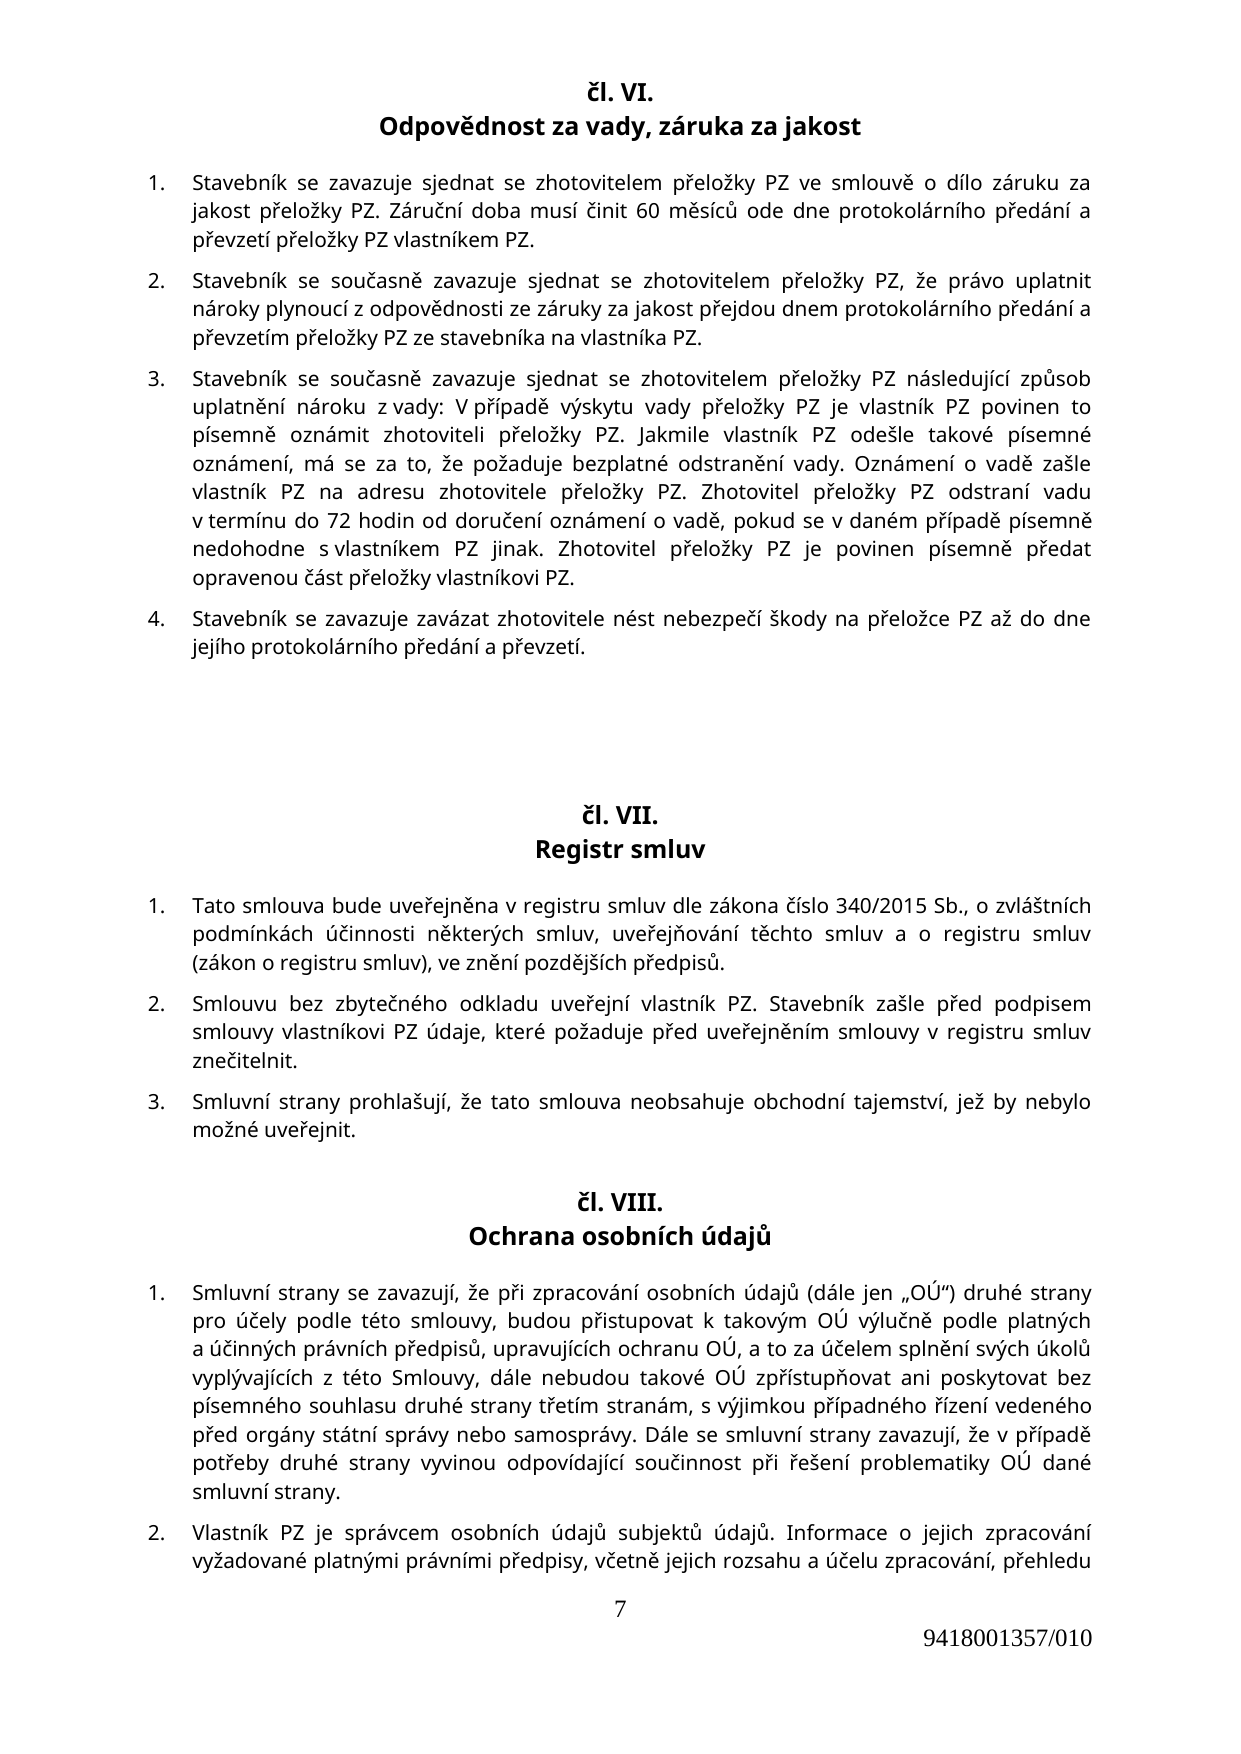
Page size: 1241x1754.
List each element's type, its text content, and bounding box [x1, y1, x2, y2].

list Smluvní strany prohlašují, že tato smlouva neobsahuje obchodní tajemství, jež by nebylo možné uveřejnit. [148, 1087, 1093, 1144]
list Stavebník se současně zavazuje sjednat se zhotovitelem přeložky PZ následující způsob uplatnění nároku z vady: V případě výskytu vady přeložky PZ je vlastník PZ povinen to písemně oznámit zhotoviteli přeložky PZ. Jakmile vlastník PZ odešle takové písemné oznámení, má se za to, že požaduje bezplatné odstranění vady. Oznámení o vadě zašle vlastník PZ na adresu zhotovitele přeložky PZ. Zhotovitel přeložky PZ odstraní vadu v termínu do 72 hodin od doručení oznámení o vadě, pokud se v daném případě písemně nedohodne s vlastníkem PZ jinak. Zhotovitel přeložky PZ je povinen písemně předat opravenou část přeložky vlastníkovi PZ. [148, 364, 1093, 591]
list Tato smlouva bude uveřejněna v registru smluv dle zákona číslo 340/2015 Sb., o zvláštních podmínkách účinnosti některých smluv, uveřejňování těchto smluv a o registru smluv (zákon o registru smluv), ve znění pozdějších předpisů. [148, 891, 1093, 976]
list Stavebník se současně zavazuje sjednat se zhotovitelem přeložky PZ, že právo uplatnit nároky plynoucí z odpovědnosti ze záruky za jakost přejdou dnem protokolárního předání a převzetím přeložky PZ ze stavebníka na vlastníka PZ. [148, 266, 1093, 351]
text čl. VIII. [148, 1184, 1093, 1219]
text čl. VI. [148, 75, 1093, 109]
text Registr smluv [148, 832, 1093, 866]
text Ochrana osobních údajů [148, 1219, 1093, 1253]
list Stavebník se zavazuje sjednat se zhotovitelem přeložky PZ ve smlouvě o dílo záruku za jakost přeložky PZ. Záruční doba musí činit 60 měsíců ode dne protokolárního předání a převzetí přeložky PZ vlastníkem PZ. [148, 168, 1093, 253]
list Smlouvu bez zbytečného odkladu uveřejní vlastník PZ. Stavebník zašle před podpisem smlouvy vlastníkovi PZ údaje, které požaduje před uveřejněním smlouvy v registru smluv znečitelnit. [148, 989, 1093, 1074]
text Odpovědnost za vady, záruka za jakost [148, 109, 1093, 143]
list Stavebník se zavazuje zavázat zhotovitele nést nebezpečí škody na přeložce PZ až do dne jejího protokolárního předání a převzetí. [148, 604, 1093, 661]
list Smluvní strany se zavazují, že při zpracování osobních údajů (dále jen „OÚ“) druhé strany pro účely podle této smlouvy, budou přistupovat k takovým OÚ výlučně podle platných a účinných právních předpisů, upravujících ochranu OÚ, a to za účelem splnění svých úkolů vyplývajících z této Smlouvy, dále nebudou takové OÚ zpřístupňovat ani poskytovat bez písemného souhlasu druhé strany třetím stranám, s výjimkou případného řízení vedeného před orgány státní správy nebo samosprávy. Dále se smluvní strany zavazují, že v případě potřeby druhé strany vyvinou odpovídající součinnost při řešení problematiky OÚ dané smluvní strany. [148, 1278, 1093, 1505]
text čl. VII. [148, 798, 1093, 832]
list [148, 1518, 1093, 1574]
